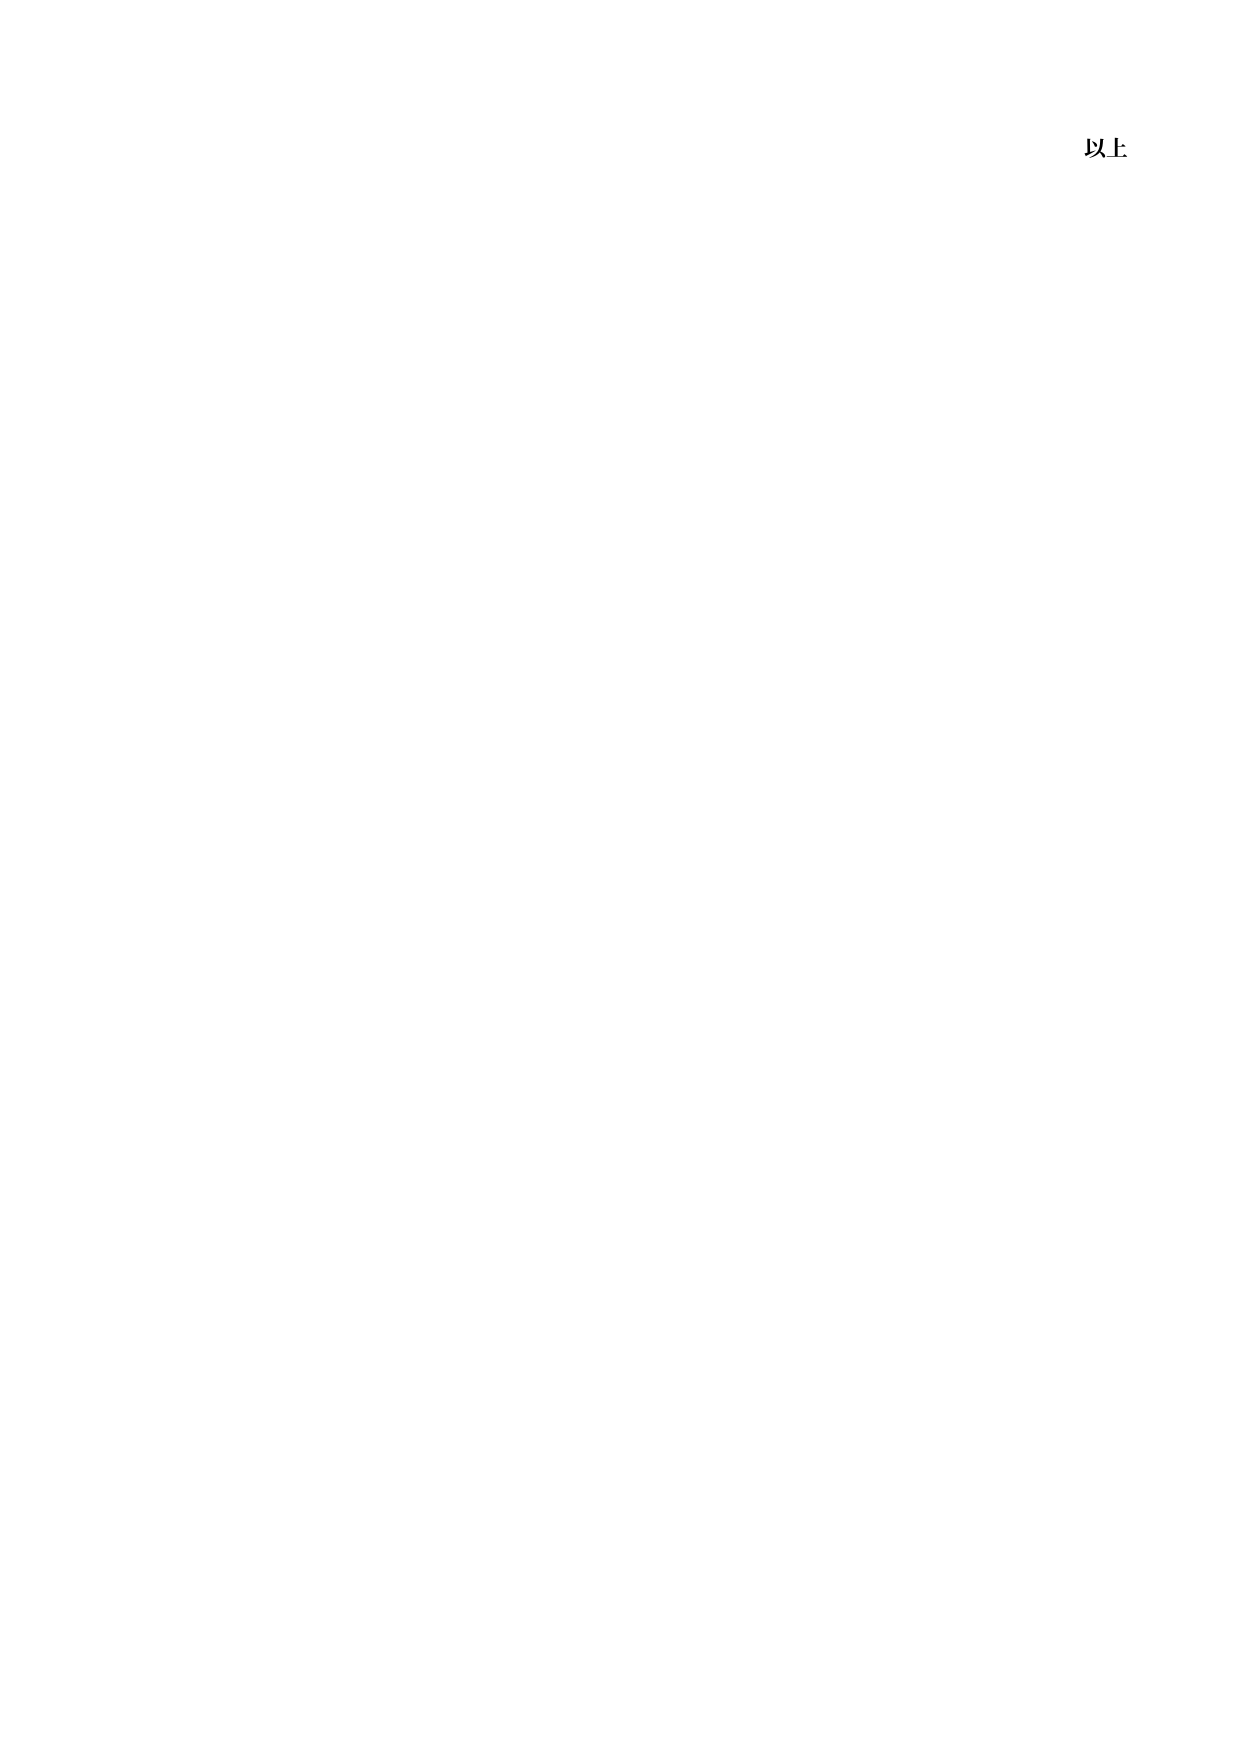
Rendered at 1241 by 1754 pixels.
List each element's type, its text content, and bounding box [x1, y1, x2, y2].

text 以上 [112, 131, 1128, 163]
